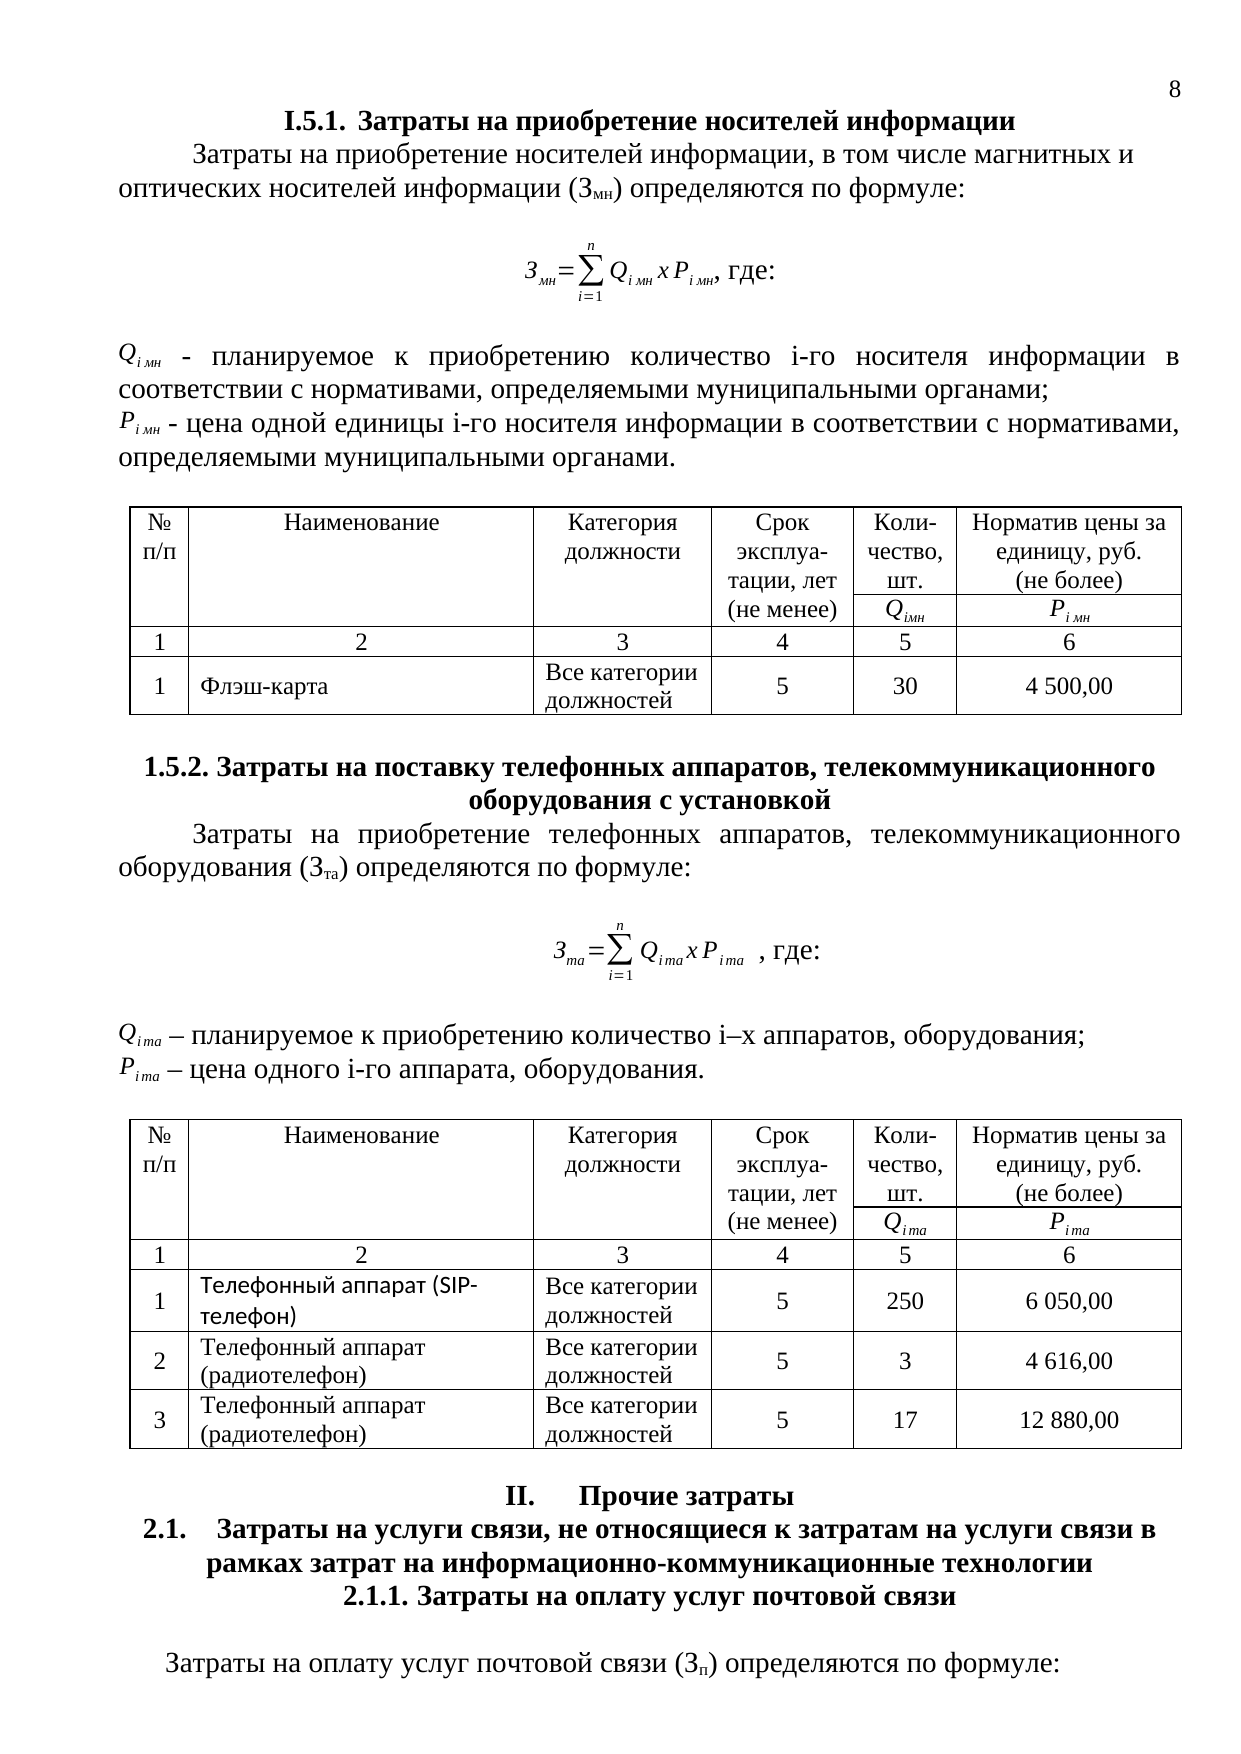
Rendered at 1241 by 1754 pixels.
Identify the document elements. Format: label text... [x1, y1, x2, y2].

text - цена одной единицы i-го носителя информации в соответствии с нормативами, определяемыми муниципальными органами. [118, 405, 1181, 473]
table_cell 1 [131, 1270, 188, 1331]
table_cell 5 [854, 1240, 956, 1269]
table_cell 4 500,00 [957, 657, 1181, 714]
table_cell 4 [712, 627, 853, 656]
list Затраты на приобретение носителей информации, в том числе магнитных и оптических носителей информации (Змн) определяются по формуле: [118, 136, 1181, 203]
table_cell Флэш-карта [189, 657, 533, 714]
table_header № п/п [131, 508, 188, 626]
table_cell 4 [712, 1240, 853, 1269]
text – цена одного i-го аппарата, оборудования. [118, 1052, 1181, 1086]
table_header Срок эксплуа-тации, лет (не менее) [712, 508, 853, 626]
table_cell 5 [854, 627, 956, 656]
table_cell 5 [712, 1270, 853, 1331]
table_cell 5 [712, 1390, 853, 1448]
table_cell [957, 595, 1181, 626]
table_cell 3 [534, 627, 711, 656]
table_cell Телефонный аппарат (радиотелефон) [189, 1390, 533, 1448]
list Затраты на оплату услуг почтовой связи (Зп) определяются по формуле: [165, 1645, 1181, 1679]
table_cell 3 [854, 1332, 956, 1389]
table_cell 1 [131, 657, 188, 714]
table_cell 5 [712, 1332, 853, 1389]
table_cell 2 [131, 1332, 188, 1389]
table_cell 2 [189, 627, 533, 656]
table_cell 30 [854, 657, 956, 714]
table_header Наименование [189, 508, 533, 626]
table_header Норматив цены за единицу, руб. (не более) [957, 1120, 1181, 1206]
table_header № п/п [131, 1120, 188, 1239]
table_cell 1 [131, 1240, 188, 1269]
table_cell [957, 1208, 1181, 1239]
table_cell 4 616,00 [957, 1332, 1181, 1389]
table_cell Телефонный аппарат (радиотелефон) [189, 1332, 533, 1389]
table_cell Телефонный аппарат (SIP-телефон) [189, 1270, 533, 1331]
list Затраты на оплату услуг почтовой связи [118, 1578, 1181, 1612]
table_cell 3 [131, 1390, 188, 1448]
table_header Срок эксплуа-тации, лет (не менее) [712, 1120, 853, 1239]
table_header Коли- чество, шт. [854, 1120, 956, 1206]
table_header Коли- чество, шт. [854, 508, 956, 594]
table_header Категория должности [534, 1120, 711, 1239]
table_cell 6 [957, 627, 1181, 656]
text – планируемое к приобретению количество i–х аппаратов, оборудования; [118, 1017, 1181, 1052]
table_cell 3 [534, 1240, 711, 1269]
text - планируемое к приобретению количество i-го носителя информации в соответствии с нормативами, определяемыми муниципальными органами; [118, 338, 1181, 405]
list , где: [118, 237, 1181, 304]
table_cell 2 [189, 1240, 533, 1269]
table_cell 12 880,00 [957, 1390, 1181, 1448]
list Затраты на приобретение носителей информации [118, 103, 1181, 136]
table_cell 6 [957, 1240, 1181, 1269]
text , где: [118, 917, 1181, 984]
table_cell Все категории должностей [534, 1270, 711, 1331]
table_cell [854, 1208, 956, 1239]
list Затраты на услуги связи, не относящиеся к затратам на услуги связи в рамках затрат на информационно-коммуникационные технологии [118, 1511, 1181, 1578]
text Затраты на приобретение телефонных аппаратов, телекоммуникационного оборудования (Зта) определяются по формуле: [118, 816, 1181, 883]
table_cell 1 [131, 627, 188, 656]
table_cell 5 [712, 657, 853, 714]
table_cell 6 050,00 [957, 1270, 1181, 1331]
table_header Категория должности [534, 508, 711, 626]
table_cell Все категории должностей [534, 657, 711, 714]
table_cell Все категории должностей [534, 1332, 711, 1389]
table_cell 17 [854, 1390, 956, 1448]
list Прочие затраты [118, 1478, 1181, 1511]
text 1.5.2. Затраты на поставку телефонных аппаратов, телекоммуникационного оборудования с установкой [118, 749, 1181, 816]
table_header Норматив цены за единицу, руб. (не более) [957, 508, 1181, 594]
table_cell Все категории должностей [534, 1390, 711, 1448]
table_header Наименование [189, 1120, 533, 1239]
table_cell 250 [854, 1270, 956, 1331]
table_cell [854, 595, 956, 626]
